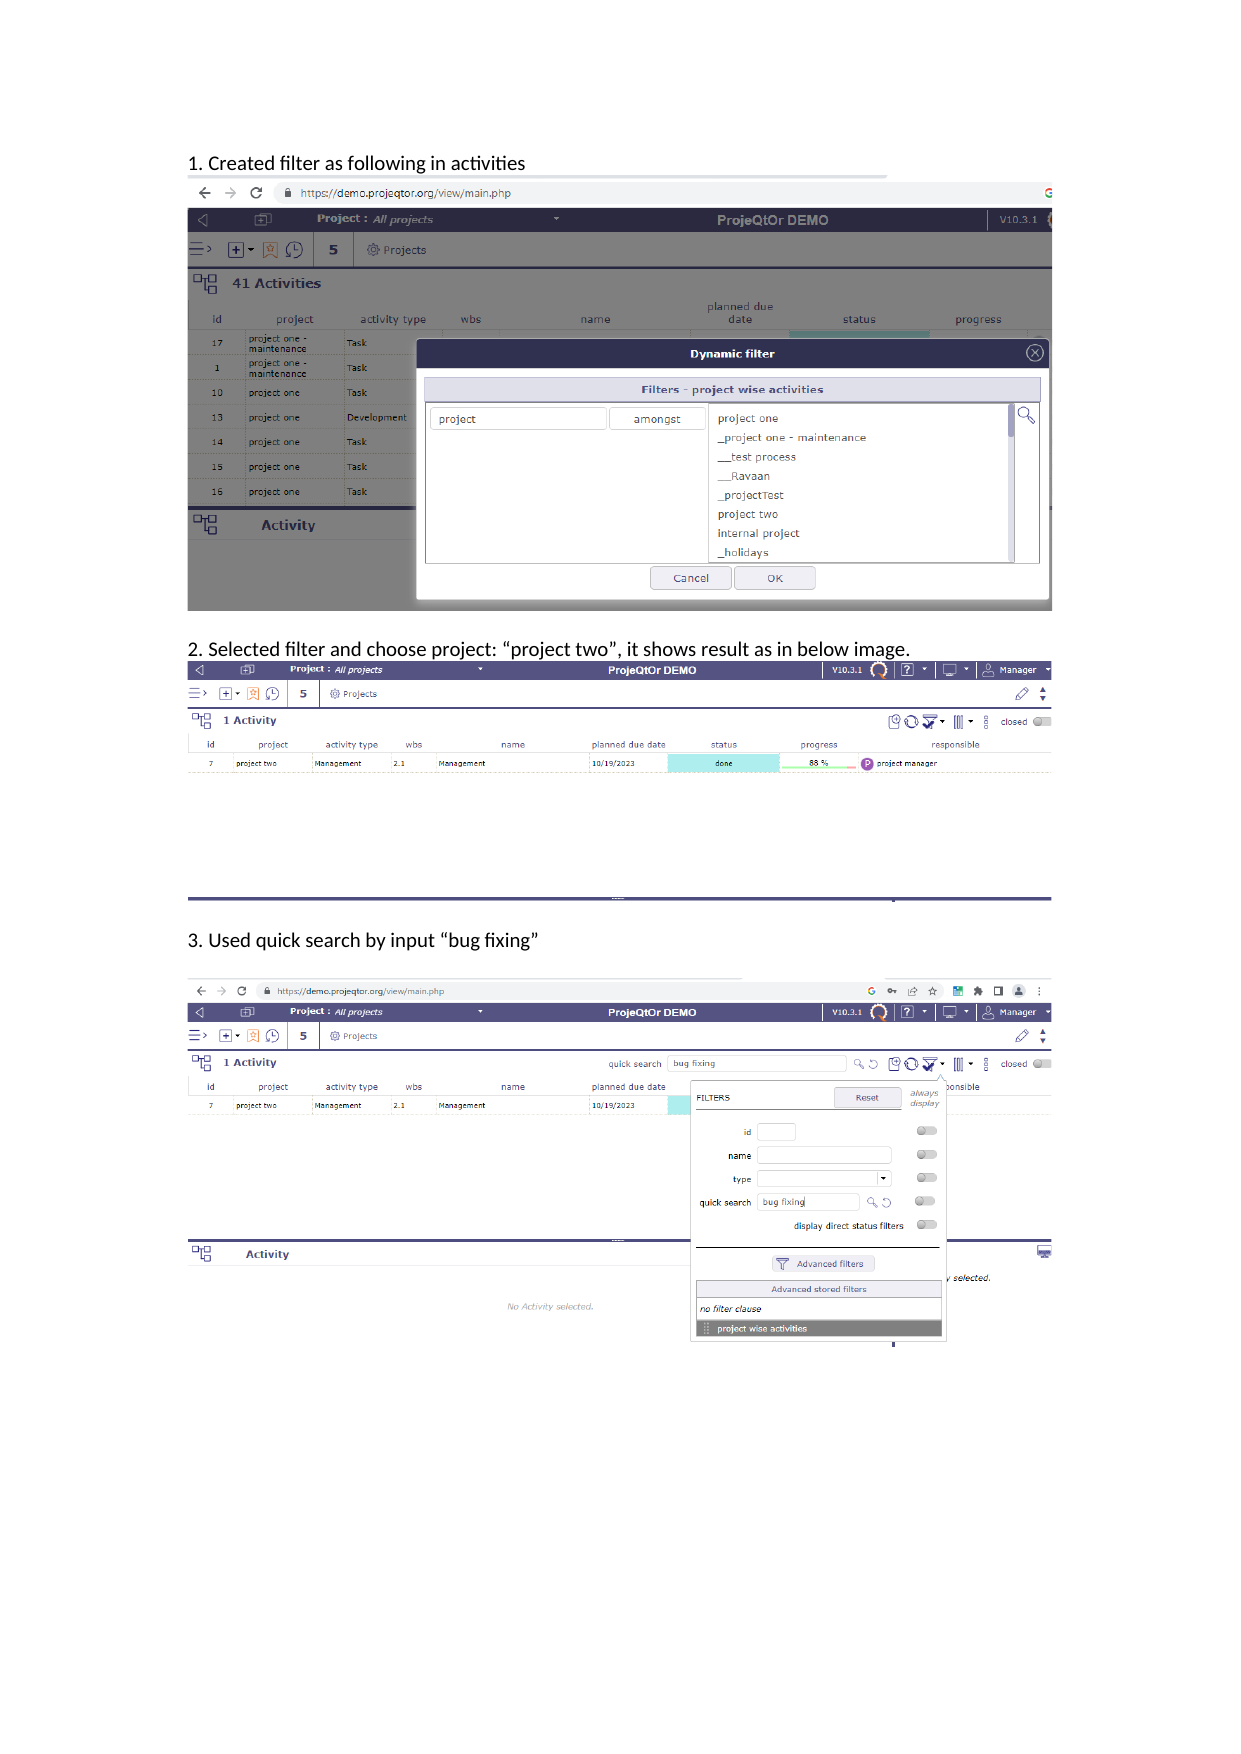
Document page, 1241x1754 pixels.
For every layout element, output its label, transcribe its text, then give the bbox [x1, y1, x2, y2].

list Selected filter and choose project: “project two”, it shows result as in below image. [187, 636, 1053, 661]
picture [187, 661, 1052, 902]
picture [187, 978, 1052, 1347]
list Used quick search by input “bug fixing” [187, 927, 1053, 953]
picture [187, 175, 1053, 611]
list Created filter as following in activities [187, 150, 1053, 175]
